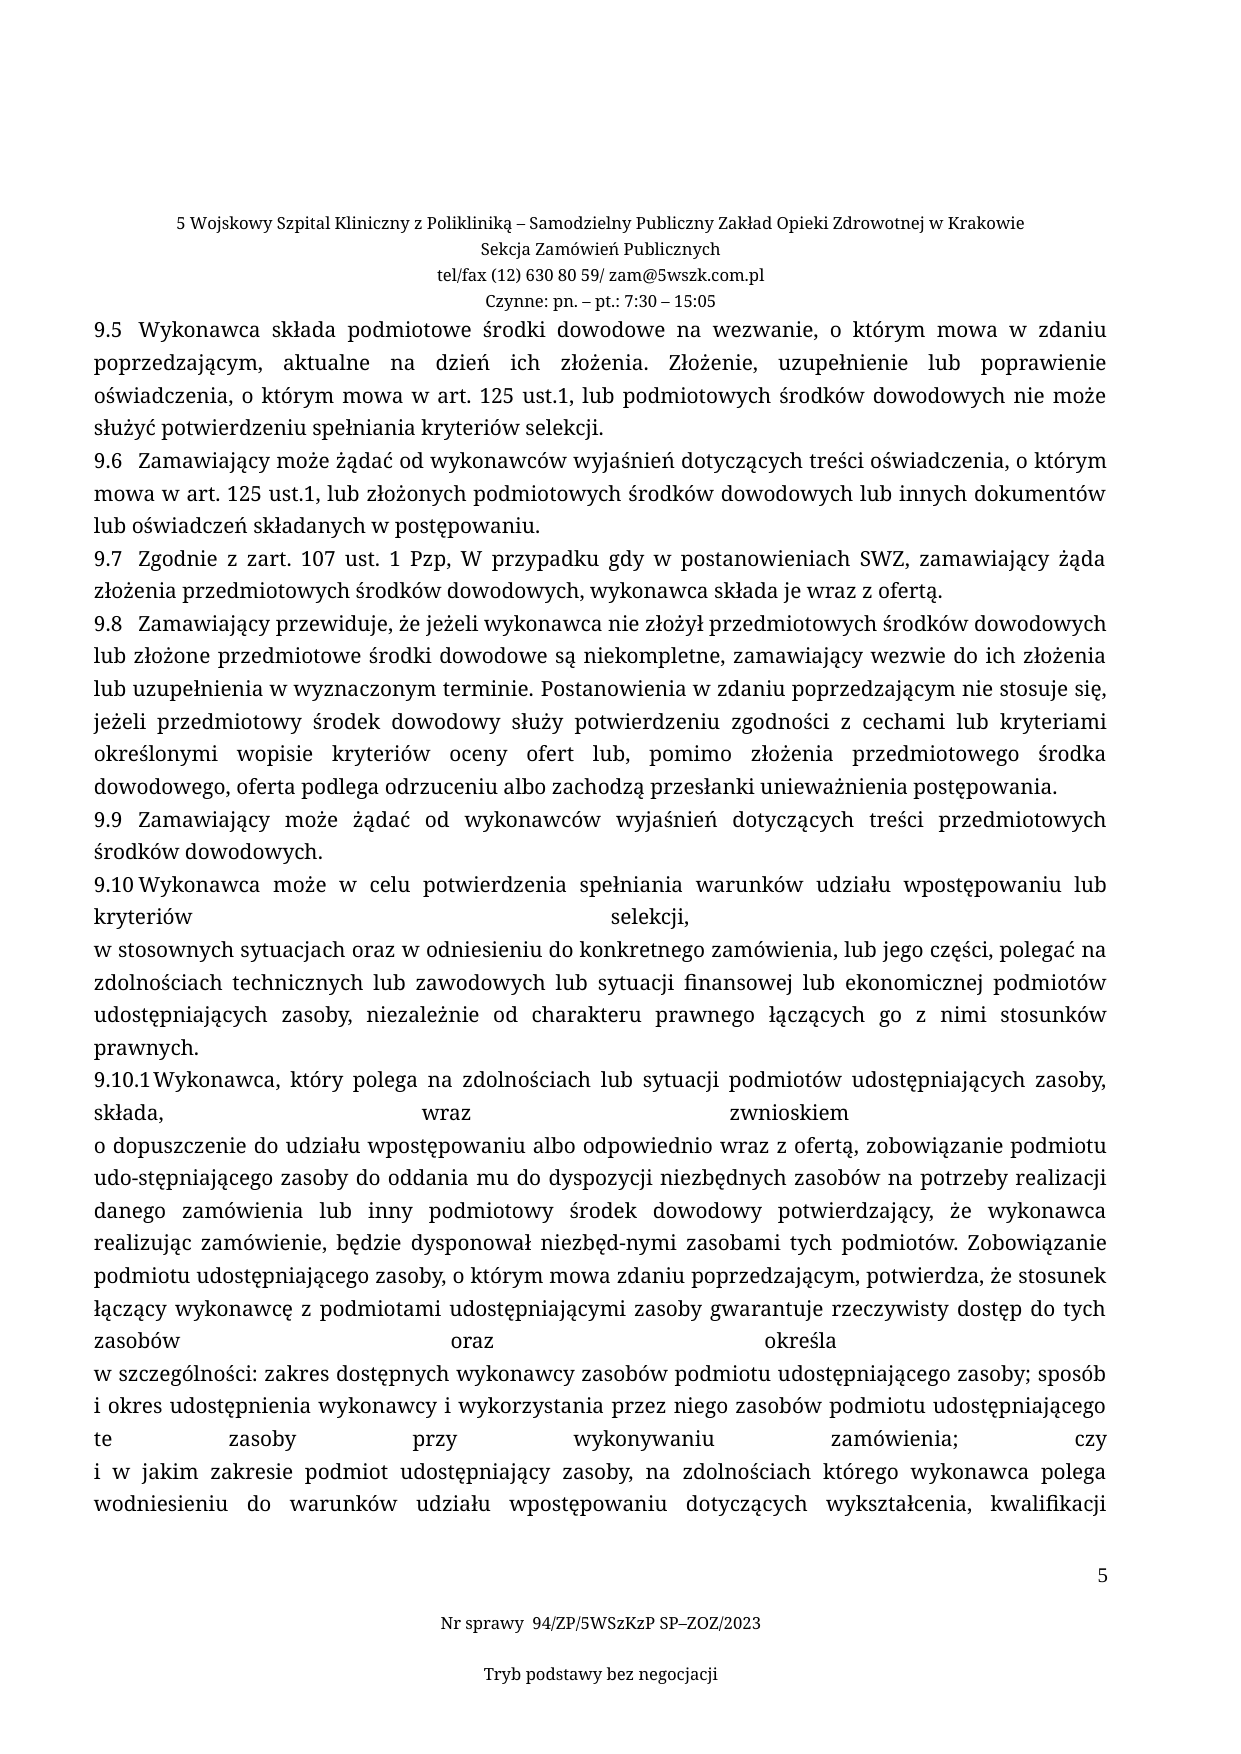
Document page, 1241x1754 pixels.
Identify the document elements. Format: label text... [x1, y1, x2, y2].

list Zgodnie z zart. 107 ust. 1 Pzp, W przypadku gdy w postanowieniach SWZ, zamawiający żąda złożenia przedmiotowych środków dowodowych, wykonawca składa je wraz z ofertą. [94, 544, 1107, 605]
list Zamawiający może żądać od wykonawców wyjaśnień dotyczących treści oświadczenia, o którym mowa w art. 125 ust.1, lub złożonych podmiotowych środków dowodowych lub innych dokumentów lub oświadczeń składanych w postępowaniu. [94, 446, 1107, 540]
list Zamawiający może żądać od wykonawców wyjaśnień dotyczących treści przedmiotowych środków dowodowych. [94, 805, 1107, 866]
list Wykonawca składa podmiotowe środki dowodowe na wezwanie, o którym mowa w zdaniu poprzedzającym, aktualne na dzień ich złożenia. Złożenie, uzupełnienie lub poprawienie oświadczenia, o którym mowa w art. 125 ust.1, lub podmiotowych środków dowodowych nie może służyć potwierdzeniu spełniania kryteriów selekcji. [94, 316, 1107, 442]
list Wykonawca może w celu potwierdzenia spełniania warunków udziału wpostępowaniu lub kryteriów selekcji, w stosownych sytuacjach oraz w odniesieniu do konkretnego zamówienia, lub jego części, polegać na zdolnościach technicznych lub zawodowych lub sytuacji finansowej lub ekonomicznej podmiotów udostępniających zasoby, niezależnie od charakteru prawnego łączących go z nimi stosunków prawnych. [94, 870, 1107, 1061]
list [94, 1066, 1107, 1518]
list Zamawiający przewiduje, że jeżeli wykonawca nie złożył przedmiotowych środków dowodowych lub złożone przedmiotowe środki dowodowe są niekompletne, zamawiający wezwie do ich złożenia lub uzupełnienia w wyznaczonym terminie. Postanowienia w zdaniu poprzedzającym nie stosuje się, jeżeli przedmiotowy środek dowodowy służy potwierdzeniu zgodności z cechami lub kryteriami określonymi wopisie kryteriów oceny ofert lub, pomimo złożenia przedmiotowego środka dowodowego, oferta podlega odrzuceniu albo zachodzą przesłanki unieważnienia postępowania. [94, 609, 1107, 801]
